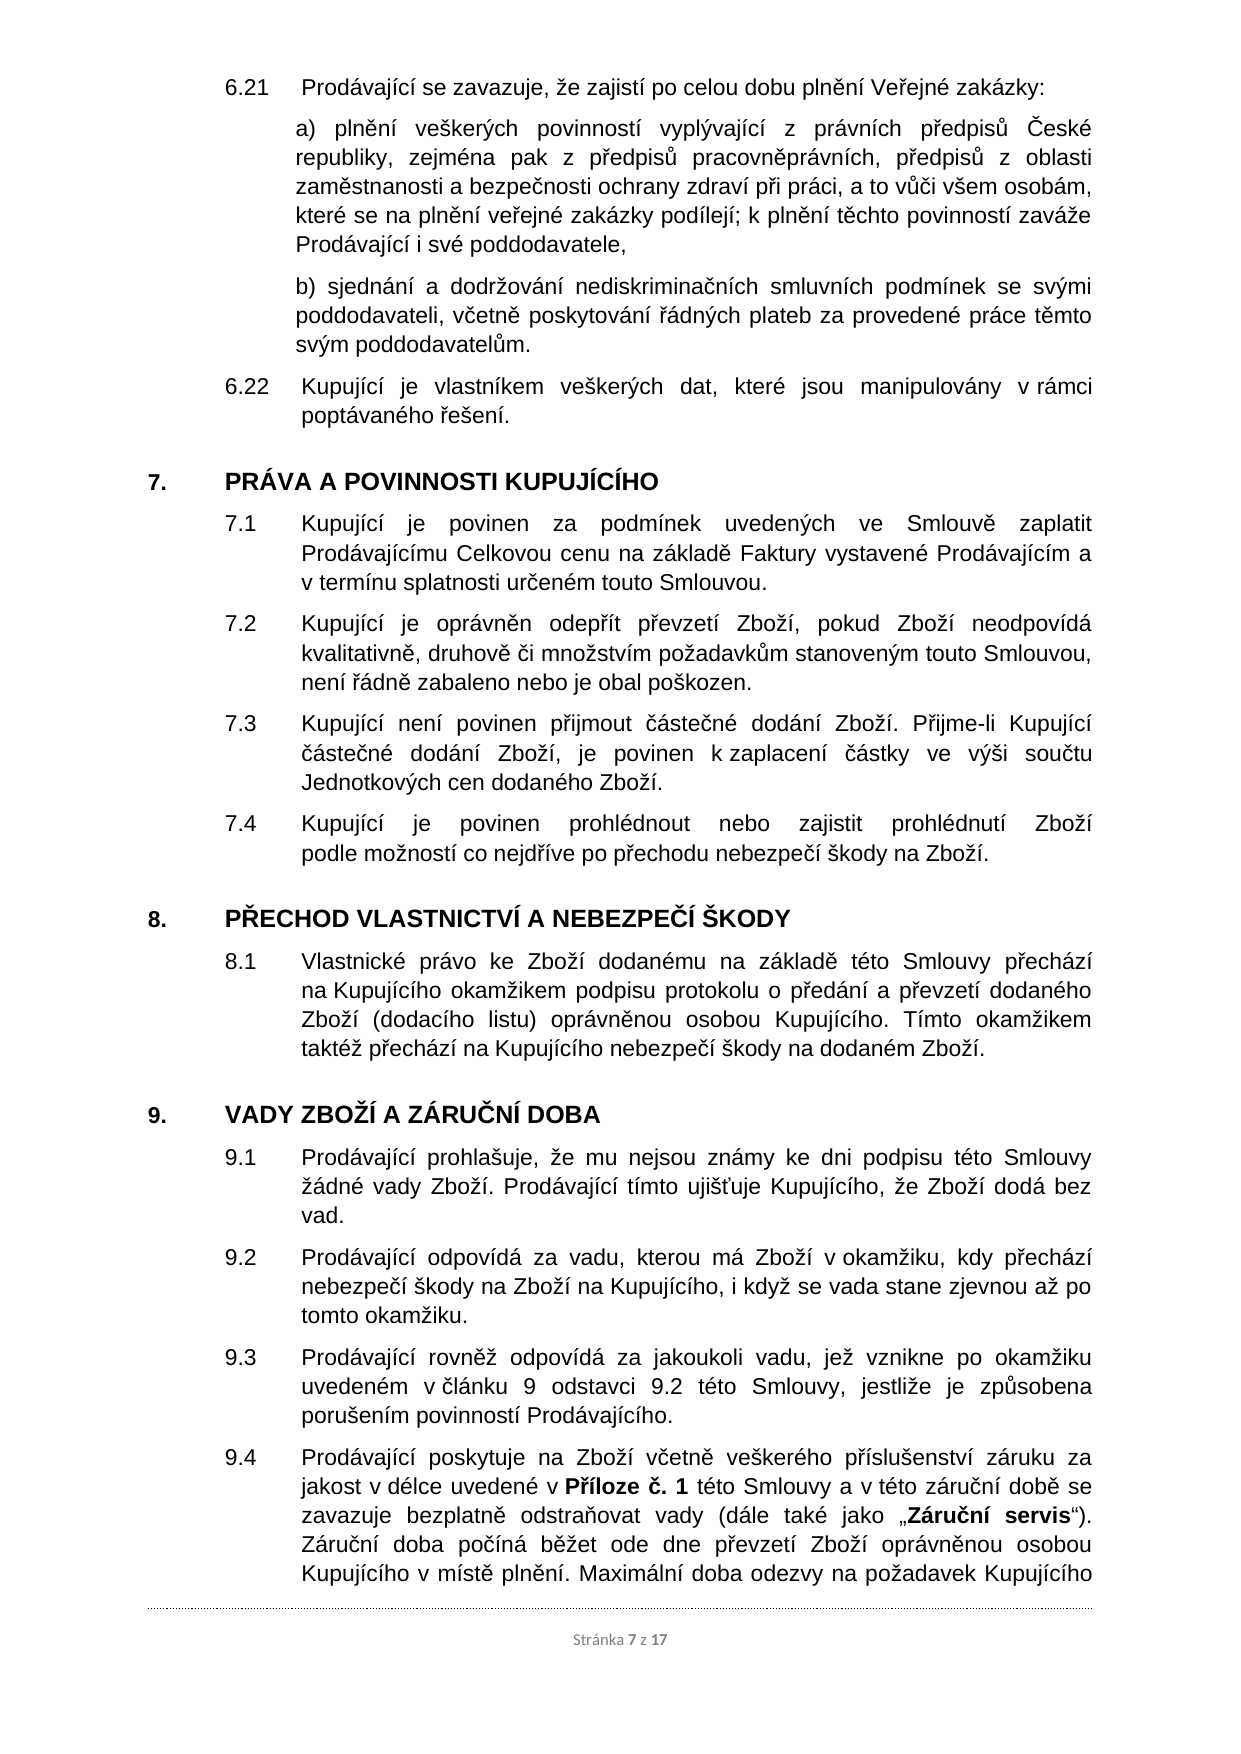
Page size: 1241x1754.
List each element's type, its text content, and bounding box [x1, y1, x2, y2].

text Kupující je oprávněn odepřít převzetí Zboží, pokud Zboží neodpovídá kvalitativně, druhově či množstvím požadavkům stanoveným touto Smlouvou, není řádně zabaleno nebo je obal poškozen. [224, 608, 1092, 696]
text Prodávající se zavazuje, že zajistí po celou dobu plnění Veřejné zakázky: [224, 74, 1092, 100]
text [224, 1442, 1092, 1588]
text Kupující je povinen za podmínek uvedených ve Smlouvě zaplatit Prodávajícímu Celkovou cenu na základě Faktury vystavené Prodávajícím a v termínu splatnosti určeném touto Smlouvou. [224, 508, 1092, 596]
text Prodávající prohlašuje, že mu nejsou známy ke dni podpisu této Smlouvy žádné vady Zboží. Prodávající tímto ujišťuje Kupujícího, že Zboží dodá bez vad. [224, 1142, 1092, 1229]
text Vlastnické právo ke Zboží dodanému na základě této Smlouvy přechází na Kupujícího okamžikem podpisu protokolu o předání a převzetí dodaného Zboží (dodacího listu) oprávněnou osobou Kupujícího. Tímto okamžikem taktéž přechází na Kupujícího nebezpečí škody na dodaném Zboží. [224, 946, 1092, 1063]
text Prodávající rovněž odpovídá za jakoukoli vadu, jež vznikne po okamžiku uvedeném v článku 9 odstavci 9.2 této Smlouvy, jestliže je způsobena porušením povinností Prodávajícího. [224, 1342, 1092, 1429]
text Kupující je povinen prohlédnout nebo zajistit prohlédnutí Zboží podle možností co nejdříve po přechodu nebezpečí škody na Zboží. [224, 808, 1092, 867]
list b) sjednání a dodržování nediskriminačních smluvních podmínek se svými poddodavateli, včetně poskytování řádných plateb za provedené práce těmto svým poddodavatelům. [295, 271, 1092, 358]
text PŘECHOD VLASTNICTVÍ A NEBEZPEČÍ ŠKODY [148, 904, 1092, 933]
list a) plnění veškerých povinností vyplývající z právních předpisů České republiky, zejména pak z předpisů pracovněprávních, předpisů z oblasti zaměstnanosti a bezpečnosti ochrany zdraví při práci, a to vůči všem osobám, které se na plnění veřejné zakázky podílejí; k plnění těchto povinností zaváže Prodávající i své poddodavatele, [295, 113, 1092, 258]
text Prodávající odpovídá za vadu, kterou má Zboží v okamžiku, kdy přechází nebezpečí škody na Zboží na Kupujícího, i když se vada stane zjevnou až po tomto okamžiku. [224, 1242, 1092, 1329]
text Kupující je vlastníkem veškerých dat, které jsou manipulovány v rámci poptávaného řešení. [224, 371, 1092, 429]
text Kupující není povinen přijmout částečné dodání Zboží. Přijme-li Kupující částečné dodání Zboží, je povinen k zaplacení částky ve výši součtu Jednotkových cen dodaného Zboží. [224, 708, 1092, 796]
text PRÁVA A POVINNOSTI KUPUJÍCÍHO [148, 467, 1092, 496]
text VADY ZBOŽÍ A ZÁRUČNÍ DOBA [148, 1100, 1092, 1129]
